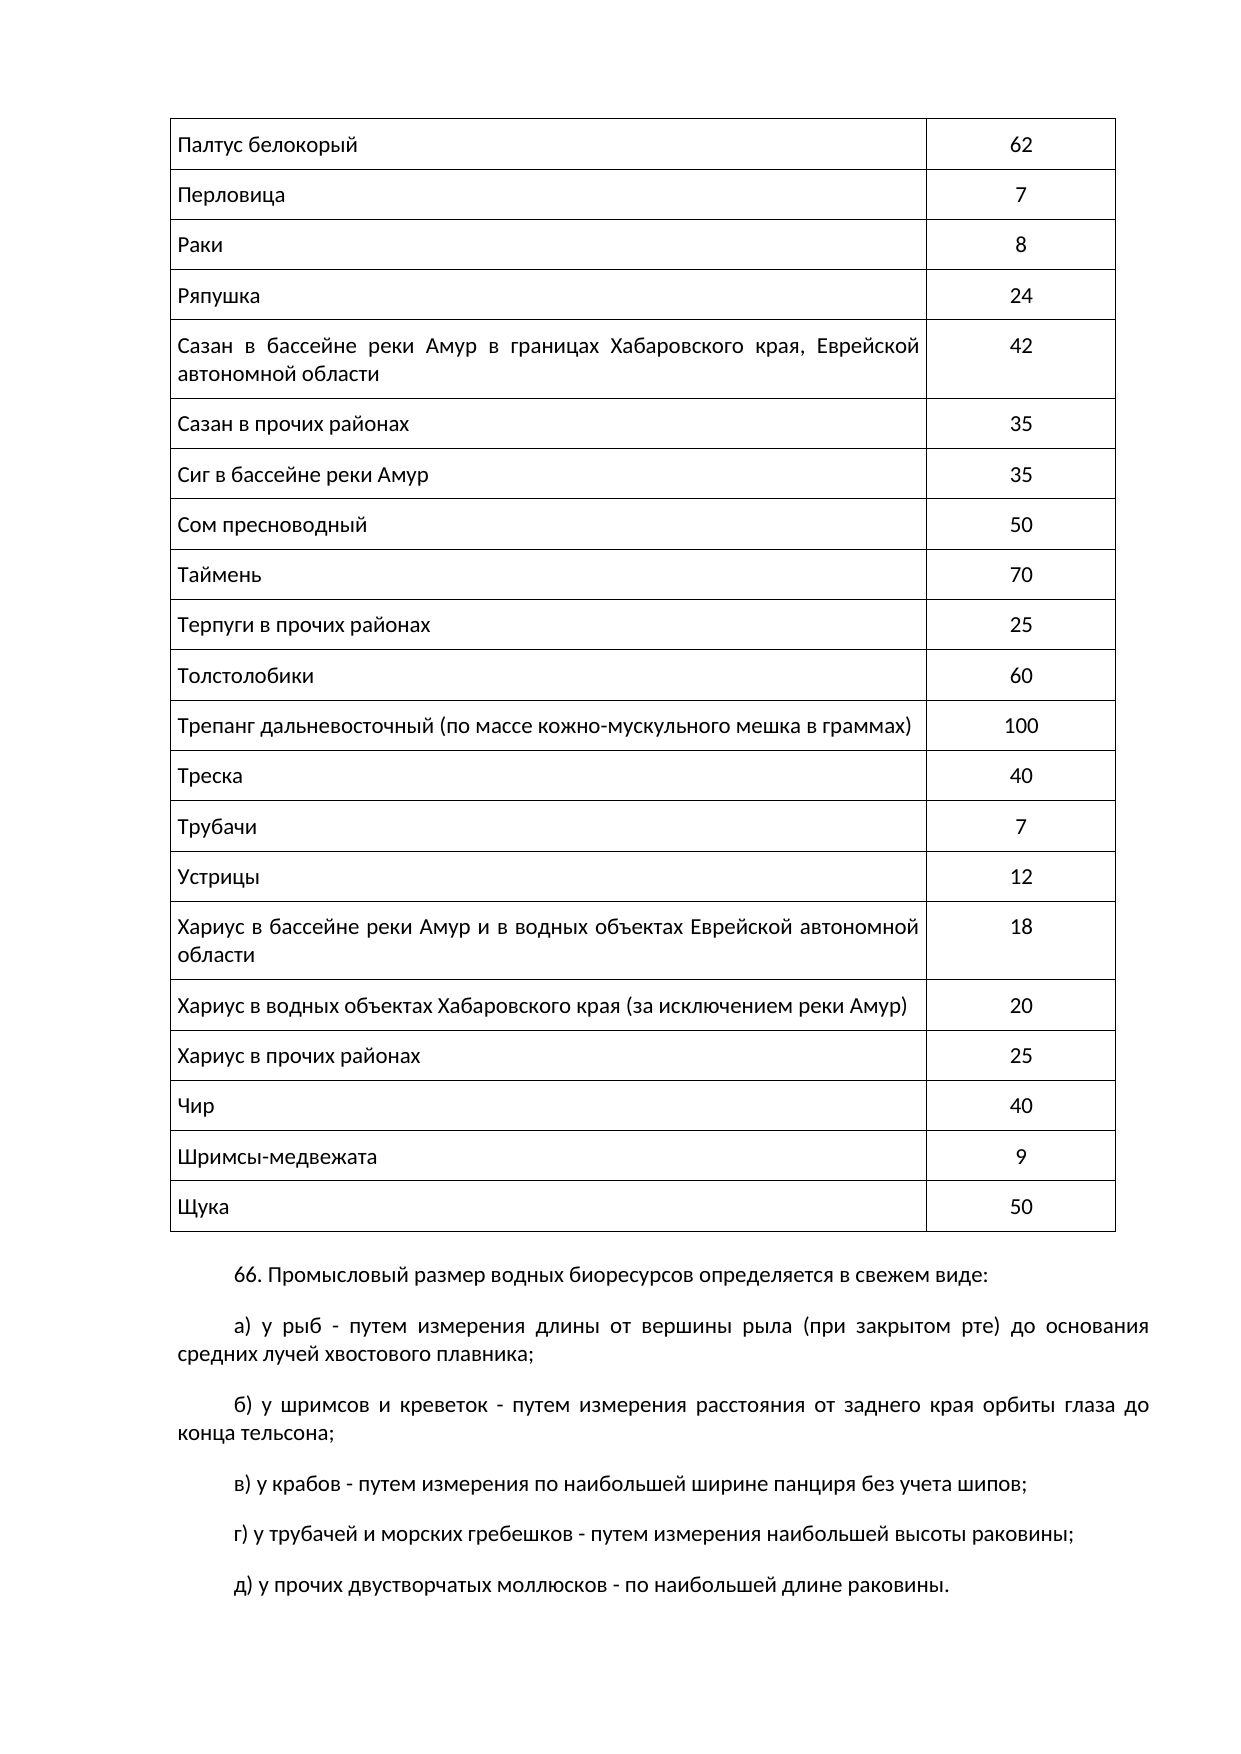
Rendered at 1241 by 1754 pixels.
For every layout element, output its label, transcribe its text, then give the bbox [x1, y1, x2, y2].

text д) у прочих двустворчатых моллюсков - по наибольшей длине раковины. [177, 1571, 1152, 1598]
table_cell Щука [171, 1181, 926, 1231]
table_cell Толстолобики [171, 650, 926, 699]
table_cell Раки [171, 220, 926, 269]
table_cell Чир [171, 1081, 926, 1130]
table_cell Сазан в бассейне реки Амур в границах Хабаровского края, Еврейской автономной области [171, 320, 926, 398]
table_cell Трубачи [171, 801, 926, 851]
table_cell Перловица [171, 170, 926, 219]
table_cell 7 [927, 170, 1115, 219]
table_cell Шримсы-медвежата [171, 1131, 926, 1180]
table_cell Треска [171, 751, 926, 800]
table_cell 60 [927, 650, 1115, 699]
table_cell 7 [927, 801, 1115, 851]
table_cell 70 [927, 550, 1115, 599]
table_cell 62 [927, 119, 1115, 168]
table_cell 100 [927, 701, 1115, 750]
table_cell Сом пресноводный [171, 499, 926, 549]
table_cell 35 [927, 399, 1115, 448]
table_cell 24 [927, 270, 1115, 319]
table_cell Терпуги в прочих районах [171, 600, 926, 649]
table_cell 18 [927, 902, 1115, 979]
table_cell Палтус белокорый [171, 119, 926, 168]
table_cell 9 [927, 1131, 1115, 1180]
table_cell 40 [927, 1081, 1115, 1130]
table_cell Хариус в бассейне реки Амур и в водных объектах Еврейской автономной области [171, 902, 926, 979]
table_cell 25 [927, 600, 1115, 649]
table_cell Сиг в бассейне реки Амур [171, 449, 926, 498]
table_cell 50 [927, 499, 1115, 549]
text 66. Промысловый размер водных биоресурсов определяется в свежем виде: [177, 1260, 1152, 1288]
table_cell Ряпушка [171, 270, 926, 319]
text б) у шримсов и креветок - путем измерения расстояния от заднего края орбиты глаза до конца тельсона; [177, 1390, 1152, 1446]
table_cell 8 [927, 220, 1115, 269]
table_cell Хариус в прочих районах [171, 1031, 926, 1080]
table_cell Трепанг дальневосточный (по массе кожно-мускульного мешка в граммах) [171, 701, 926, 750]
table_cell 50 [927, 1181, 1115, 1231]
table_cell 12 [927, 852, 1115, 901]
table_cell 35 [927, 449, 1115, 498]
table_cell 25 [927, 1031, 1115, 1080]
table_cell Сазан в прочих районах [171, 399, 926, 448]
table_cell Хариус в водных объектах Хабаровского края (за исключением реки Амур) [171, 980, 926, 1029]
text г) у трубачей и морских гребешков - путем измерения наибольшей высоты раковины; [177, 1519, 1152, 1548]
table_cell Устрицы [171, 852, 926, 901]
table_cell 42 [927, 320, 1115, 398]
table_cell Таймень [171, 550, 926, 599]
text в) у крабов - путем измерения по наибольшей ширине панциря без учета шипов; [177, 1469, 1152, 1497]
table_cell 20 [927, 980, 1115, 1029]
text а) у рыб - путем измерения длины от вершины рыла (при закрытом рте) до основания средних лучей хвостового плавника; [177, 1311, 1152, 1367]
table_cell 40 [927, 751, 1115, 800]
